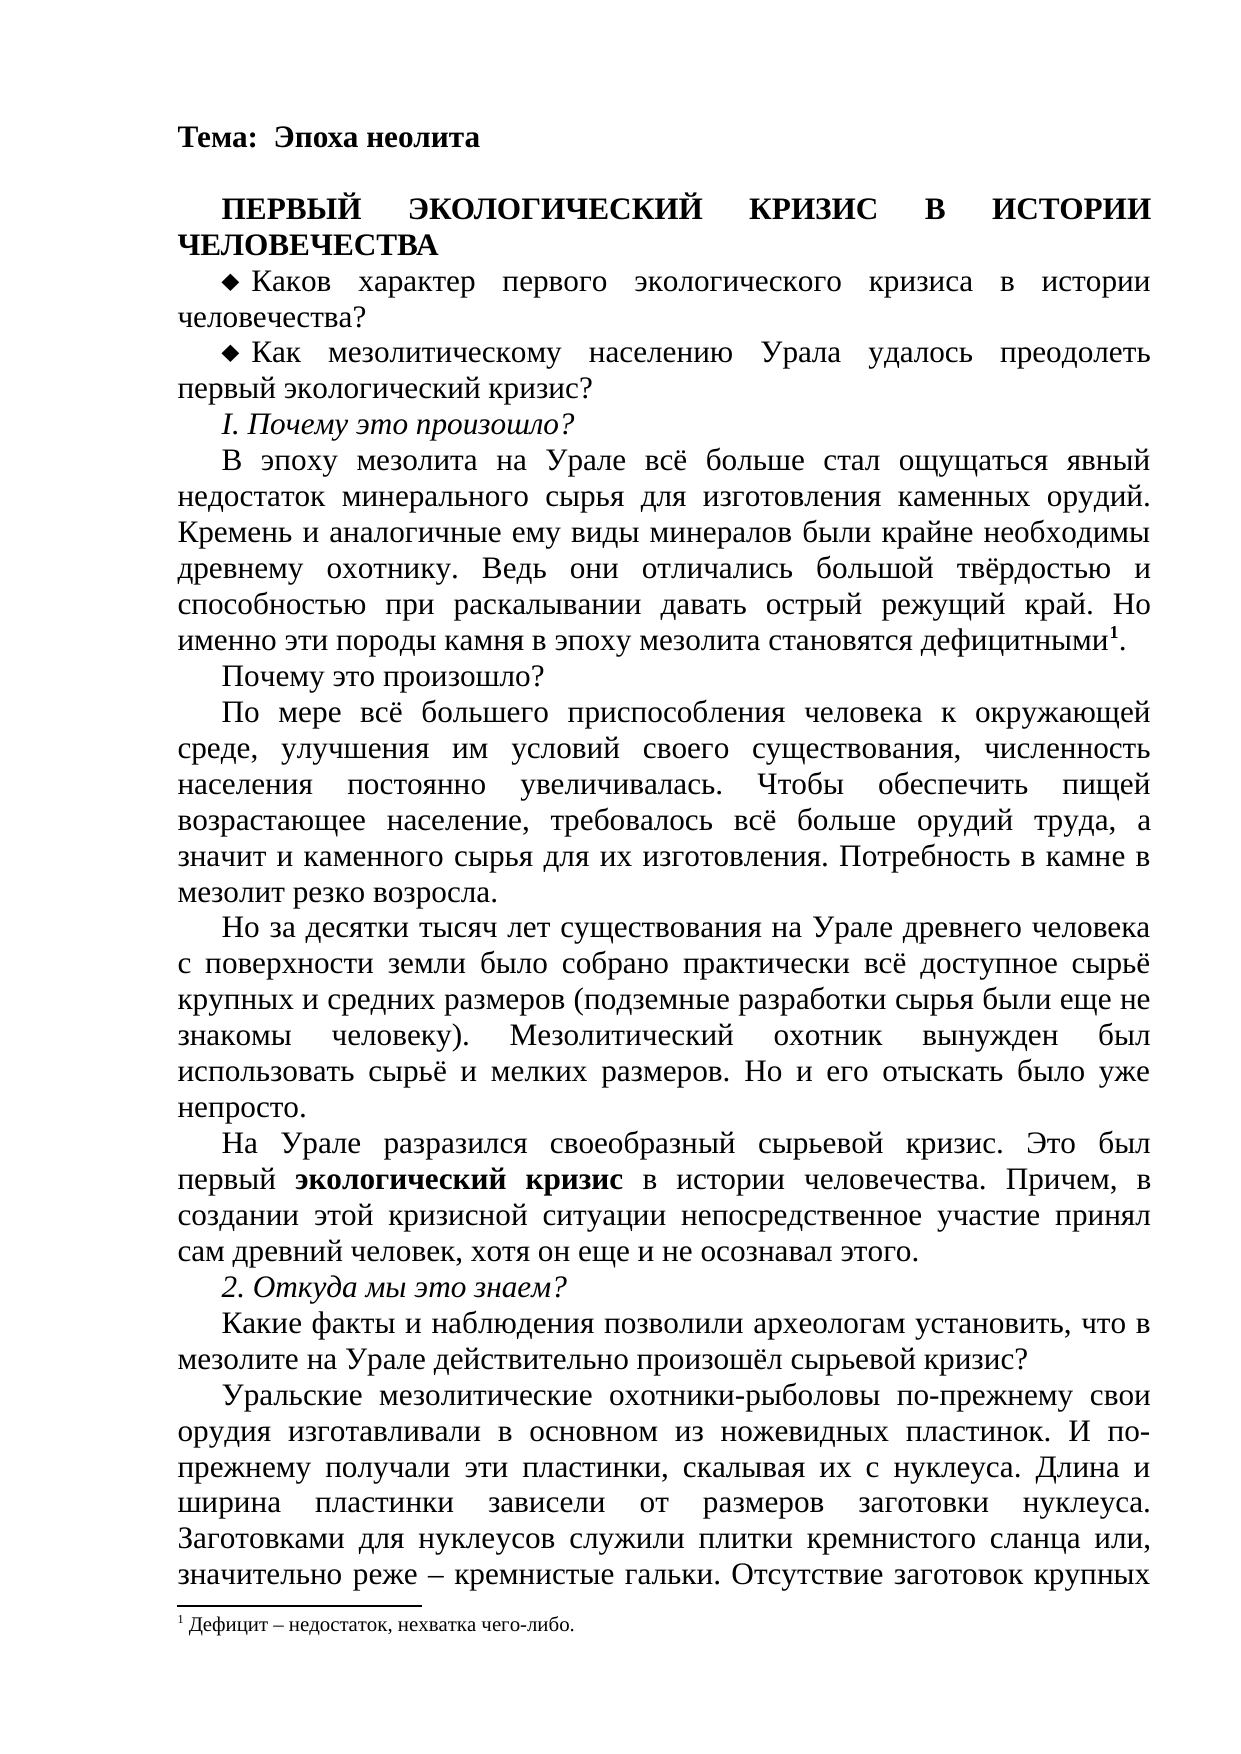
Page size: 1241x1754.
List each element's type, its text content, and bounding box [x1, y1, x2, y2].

text I. Почему это произошло? [177, 406, 1152, 442]
text На Урале разразился своеобразный сырьевой кризис. Это был первый экологический кризис в истории человечества. Причем, в создании этой кризисной ситуации непосредственное участие принял сам древний человек, хотя он еще и не осознавал этого. [177, 1124, 1152, 1268]
text Какие факты и наблюдения позволили археологам установить, что в мезолите на Урале действительно произошёл сырьевой кризис? [177, 1304, 1152, 1376]
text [177, 1376, 1152, 1592]
text Но за десятки тысяч лет существования на Урале древнего человека с поверхности земли было собрано практически всё доступное сырьё крупных и средних размеров (подземные разработки сырья были еще не знакомы человеку). Мезолитический охотник вынужден был использовать сырьё и мелких размеров. Но и его отыскать было уже непросто. [177, 909, 1152, 1124]
list Каков характер первого экологического кризиса в истории человечества? [177, 262, 1152, 334]
subtitle Тема: Эпоха неолита [177, 118, 1152, 154]
text По мере всё большего приспособления человека к окружающей среде, улучшения им условий своего существования, численность населения постоянно увеличивалась. Чтобы обеспечить пищей возрастающее население, требовалось всё больше орудий труда, а значит и каменного сырья для их изготовления. Потребность в камне в мезолит резко возросла. [177, 693, 1152, 909]
text В эпоху мезолита на Урале всё больше стал ощущаться явный недостаток минерального сырья для изготовления каменных орудий. Кремень и аналогичные ему виды минералов были крайне необходимы древнему охотнику. Ведь они отличались большой твёрдостью и способностью при раскалывании давать острый режущий край. Но именно эти породы камня в эпоху мезолита становятся дефицитными. [177, 442, 1152, 657]
text 2. Откуда мы это знаем? [177, 1268, 1152, 1304]
list Как мезолитическому населению Урала удалось преодолеть первый экологический кризис? [177, 334, 1152, 406]
text Почему это произошло? [177, 657, 1152, 693]
text ПЕРВЫЙ ЭКОЛОГИЧЕСКИЙ КРИЗИС В ИСТОРИИ ЧЕЛОВЕЧЕСТВА [177, 190, 1152, 262]
